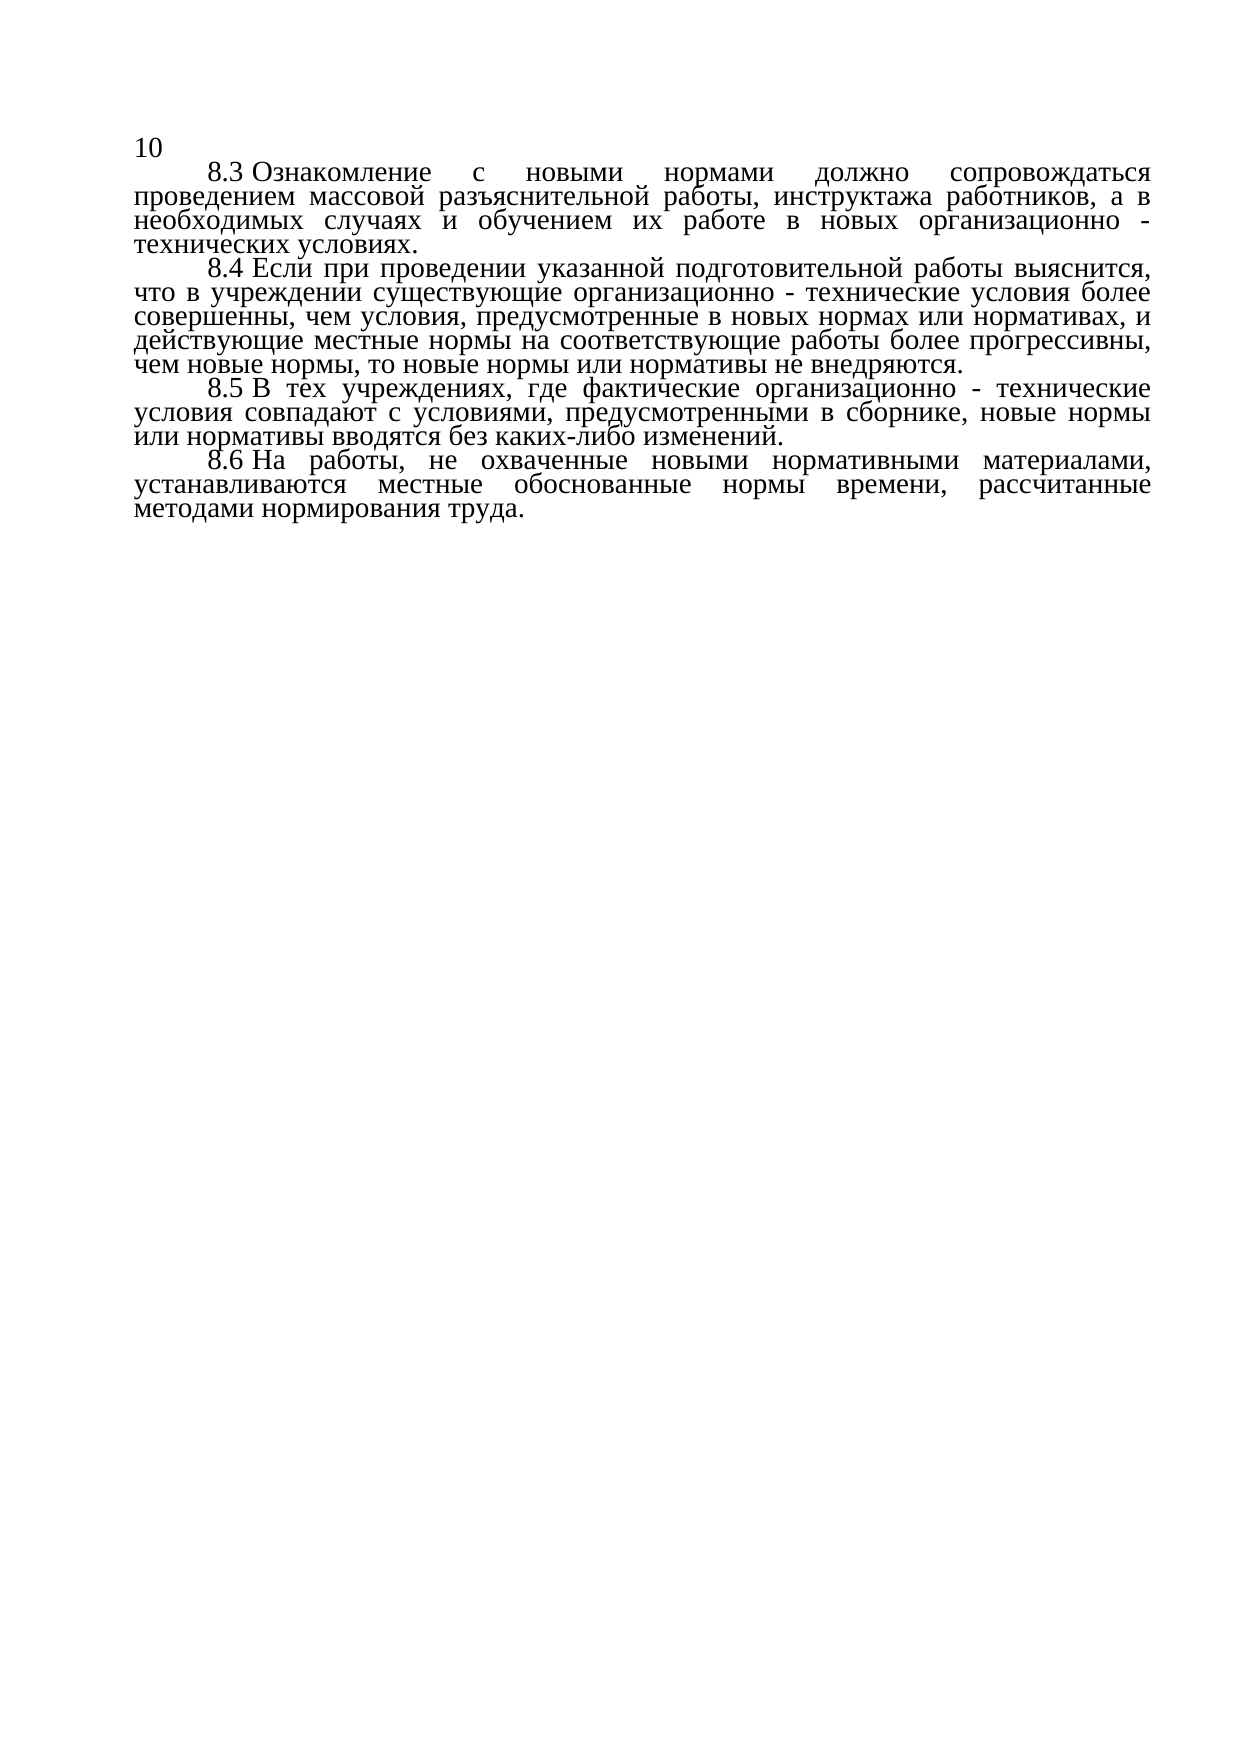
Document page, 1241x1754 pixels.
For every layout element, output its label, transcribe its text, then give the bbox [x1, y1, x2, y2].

list На работы, не охваченные новыми нормативными материалами, устанавливаются местные обоснованные нормы времени, рассчитанные методами нормирования труда. [133, 450, 1152, 522]
list Ознакомление с новыми нормами должно сопровождаться проведением массовой разъяснительной работы, инструктажа работников, а в необходимых случаях и обучением их работе в новых организационно - технических условиях. [133, 162, 1152, 258]
list В тех учреждениях, где фактические организационно - технические условия совпадают с условиями, предусмотренными в сборнике, новые нормы или нормативы вводятся без каких-либо изменений. [133, 378, 1152, 450]
text 10 [133, 138, 1152, 162]
list Если при проведении указанной подготовительной работы выяснится, что в учреждении существующие организационно - технические условия более совершенны, чем условия, предусмотренные в новых нормах или нормативах, и действующие местные нормы на соответствующие работы более прогрессивны, чем новые нормы, то новые нормы или нормативы не внедряются. [133, 258, 1152, 378]
